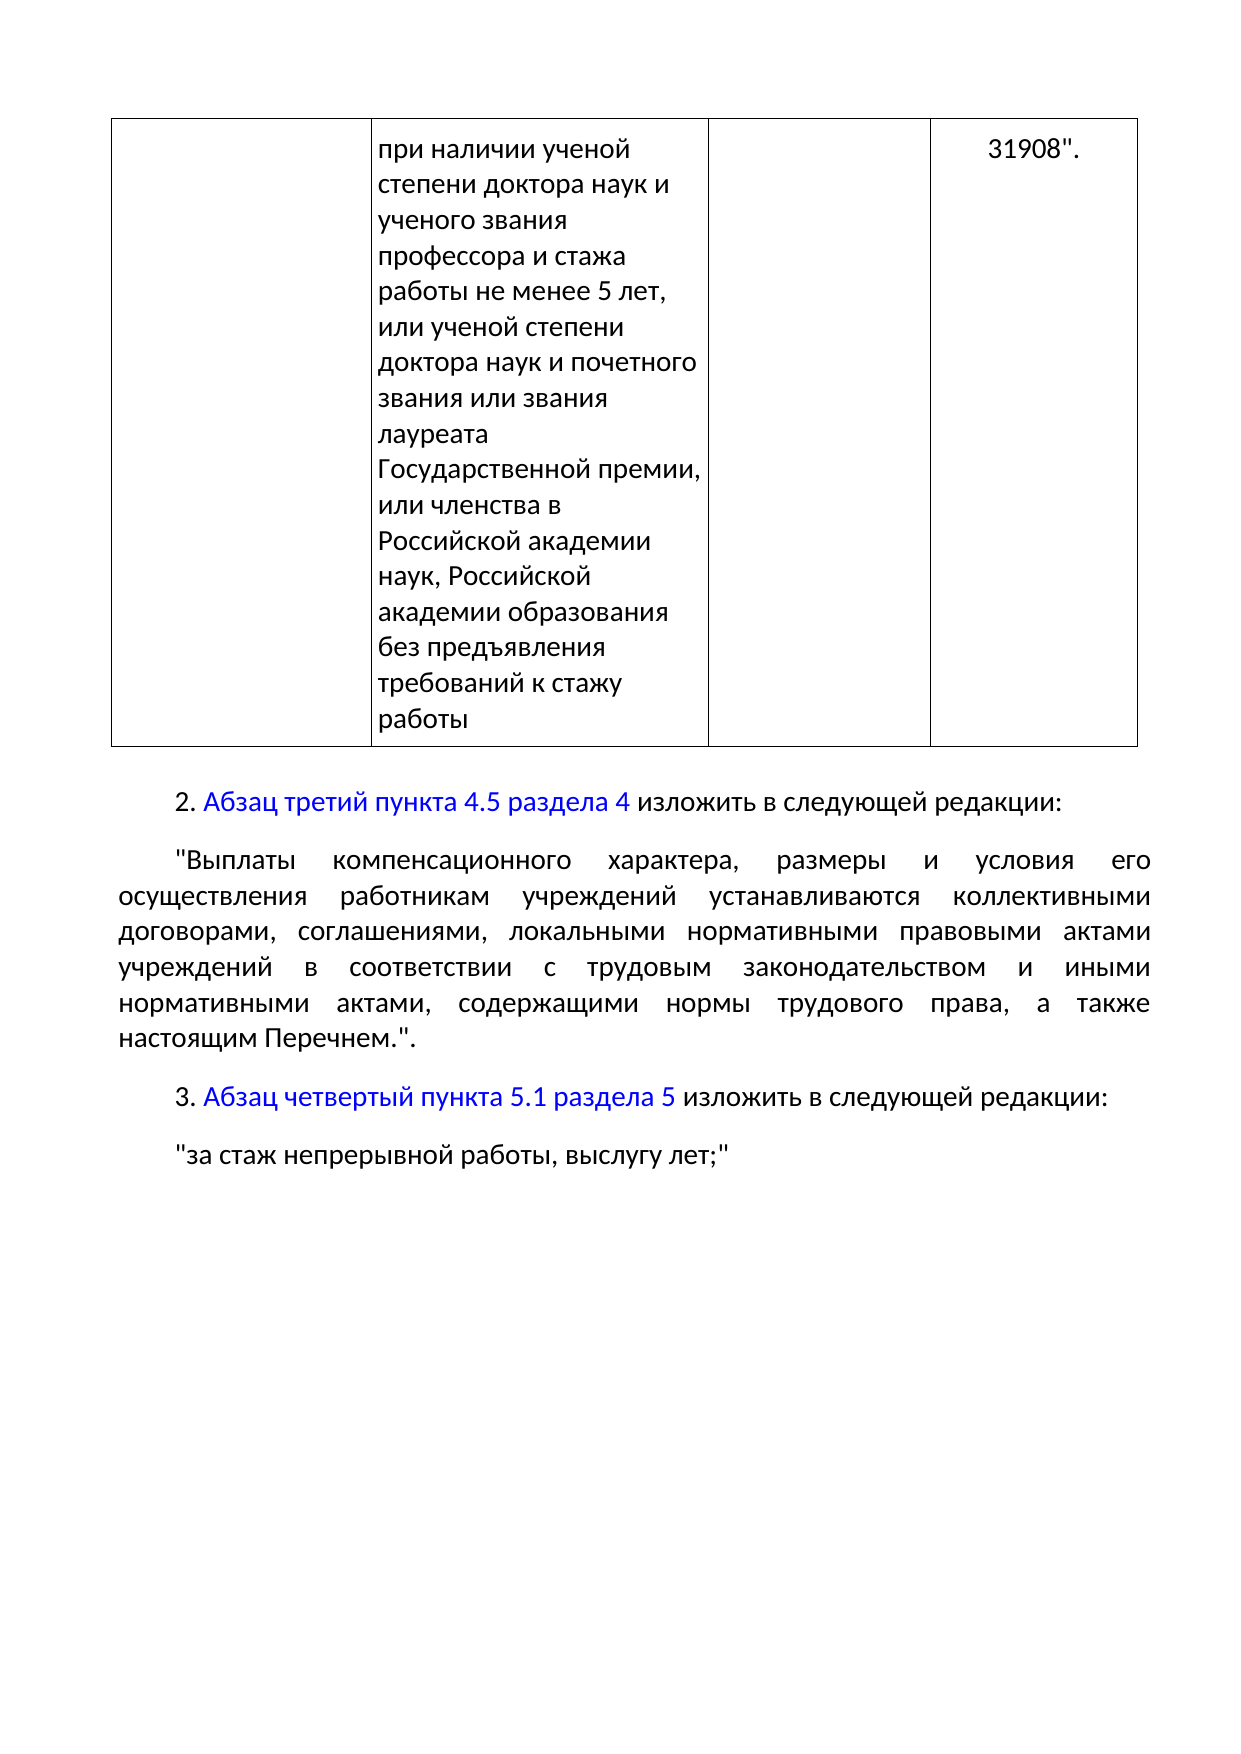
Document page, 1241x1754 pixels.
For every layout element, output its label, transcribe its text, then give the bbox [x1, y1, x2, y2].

table_cell [709, 119, 930, 746]
text 3. Абзац четвертый пункта 5.1 раздела 5 изложить в следующей редакции: [118, 1078, 1152, 1113]
text 2. Абзац третий пункта 4.5 раздела 4 изложить в следующей редакции: [118, 783, 1152, 818]
table_cell при наличии ученой степени доктора наук и ученого звания профессора и стажа работы не менее 5 лет, или ученой степени доктора наук и почетного звания или звания лауреата Государственной премии, или членства в Российской академии наук, Российской академии образования без предъявления требований к стажу работы [372, 119, 708, 746]
text "за стаж непрерывной работы, выслугу лет;" [118, 1136, 1152, 1172]
table_cell 31908". [931, 119, 1137, 746]
text "Выплаты компенсационного характера, размеры и условия его осуществления работникам учреждений устанавливаются коллективными договорами, соглашениями, локальными нормативными правовыми актами учреждений в соответствии с трудовым законодательством и иными нормативными актами, содержащими нормы трудового права, а также настоящим Перечнем.". [118, 841, 1152, 1055]
